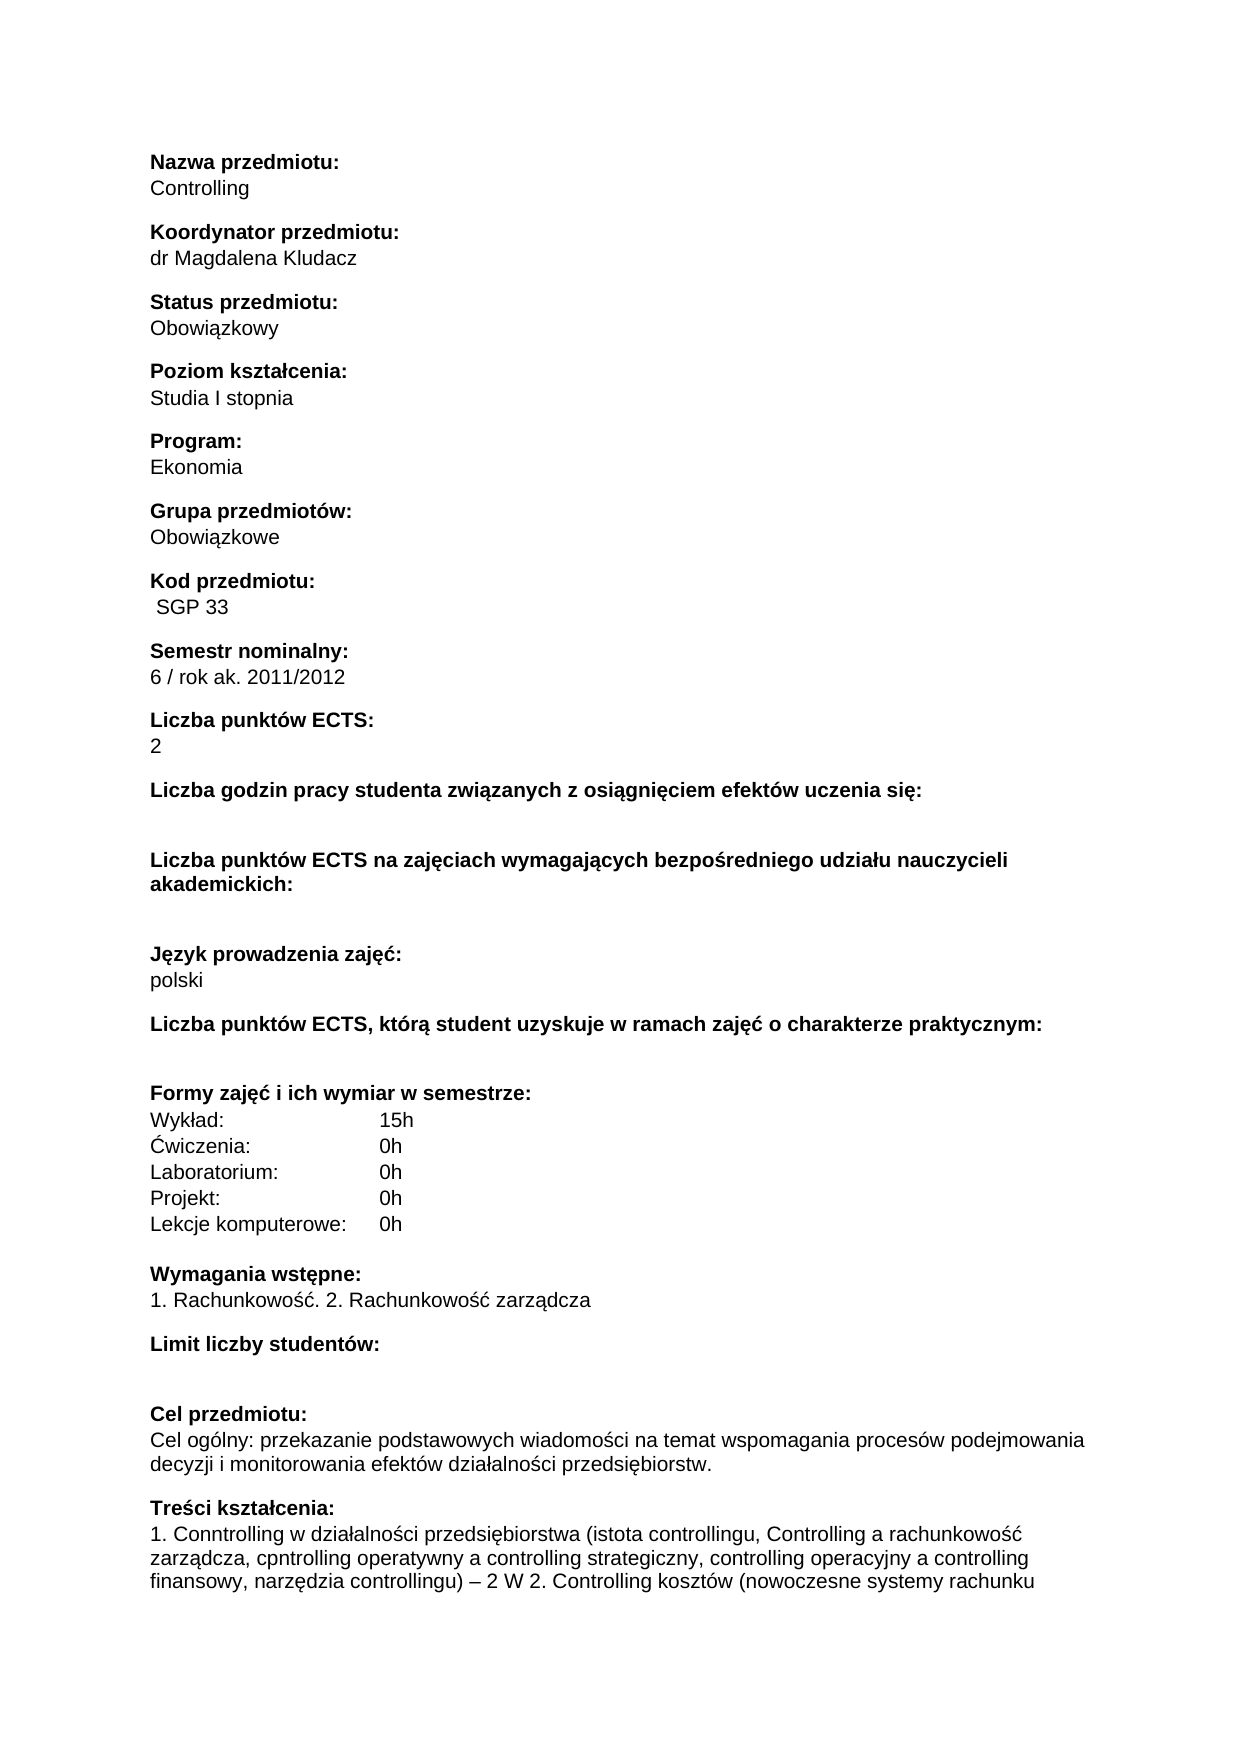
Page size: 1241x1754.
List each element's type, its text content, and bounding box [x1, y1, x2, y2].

text SGP 33 [150, 595, 1090, 619]
text 6 / rok ak. 2011/2012 [150, 664, 1090, 688]
text Ekonomia [150, 455, 1090, 479]
text Liczba godzin pracy studenta związanych z osiągnięciem efektów uczenia się: [150, 778, 1090, 802]
text Controlling [150, 176, 1090, 200]
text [150, 1521, 1090, 1593]
text Studia I stopnia [150, 385, 1090, 409]
text Nazwa przedmiotu: [150, 150, 1090, 174]
text Liczba punktów ECTS, którą student uzyskuje w ramach zajęć o charakterze praktycznym: [150, 1011, 1090, 1035]
text 1. Rachunkowość. 2. Rachunkowość zarządcza [150, 1288, 1090, 1312]
text Obowiązkowy [150, 316, 1090, 339]
text Cel ogólny: przekazanie podstawowych wiadomości na temat wspomagania procesów podejmowania decyzji i monitorowania efektów działalności przedsiębiorstw. [150, 1428, 1090, 1476]
text Liczba punktów ECTS: [150, 708, 1090, 732]
table_header 15h [369, 1108, 597, 1132]
text 2 [150, 734, 1090, 758]
text Semestr nominalny: [150, 638, 1090, 662]
table_header Wykład: [140, 1108, 367, 1132]
text polski [150, 968, 1090, 992]
table_cell 0h [369, 1210, 597, 1236]
text Obowiązkowe [150, 525, 1090, 549]
table_cell 0h [369, 1184, 597, 1210]
text Grupa przedmiotów: [150, 499, 1090, 523]
text Program: [150, 429, 1090, 453]
table_cell 0h [369, 1158, 597, 1184]
text Koordynator przedmiotu: [150, 220, 1090, 244]
text Liczba punktów ECTS na zajęciach wymagających bezpośredniego udziału nauczycieli akademickich: [150, 848, 1090, 896]
table_cell Laboratorium: [140, 1160, 367, 1184]
table_cell Projekt: [140, 1186, 367, 1210]
text dr Magdalena Kludacz [150, 246, 1090, 270]
text Formy zajęć i ich wymiar w semestrze: [150, 1081, 1090, 1105]
text Status przedmiotu: [150, 289, 1090, 313]
table_cell 0h [369, 1132, 597, 1158]
table_cell Lekcje komputerowe: [140, 1212, 367, 1236]
text Cel przedmiotu: [150, 1402, 1090, 1426]
text Limit liczby studentów: [150, 1332, 1090, 1356]
table_cell Ćwiczenia: [140, 1134, 367, 1158]
text Treści kształcenia: [150, 1495, 1090, 1519]
text Kod przedmiotu: [150, 569, 1090, 593]
text Wymagania wstępne: [150, 1262, 1090, 1286]
text Język prowadzenia zajęć: [150, 942, 1090, 966]
text Poziom kształcenia: [150, 359, 1090, 383]
